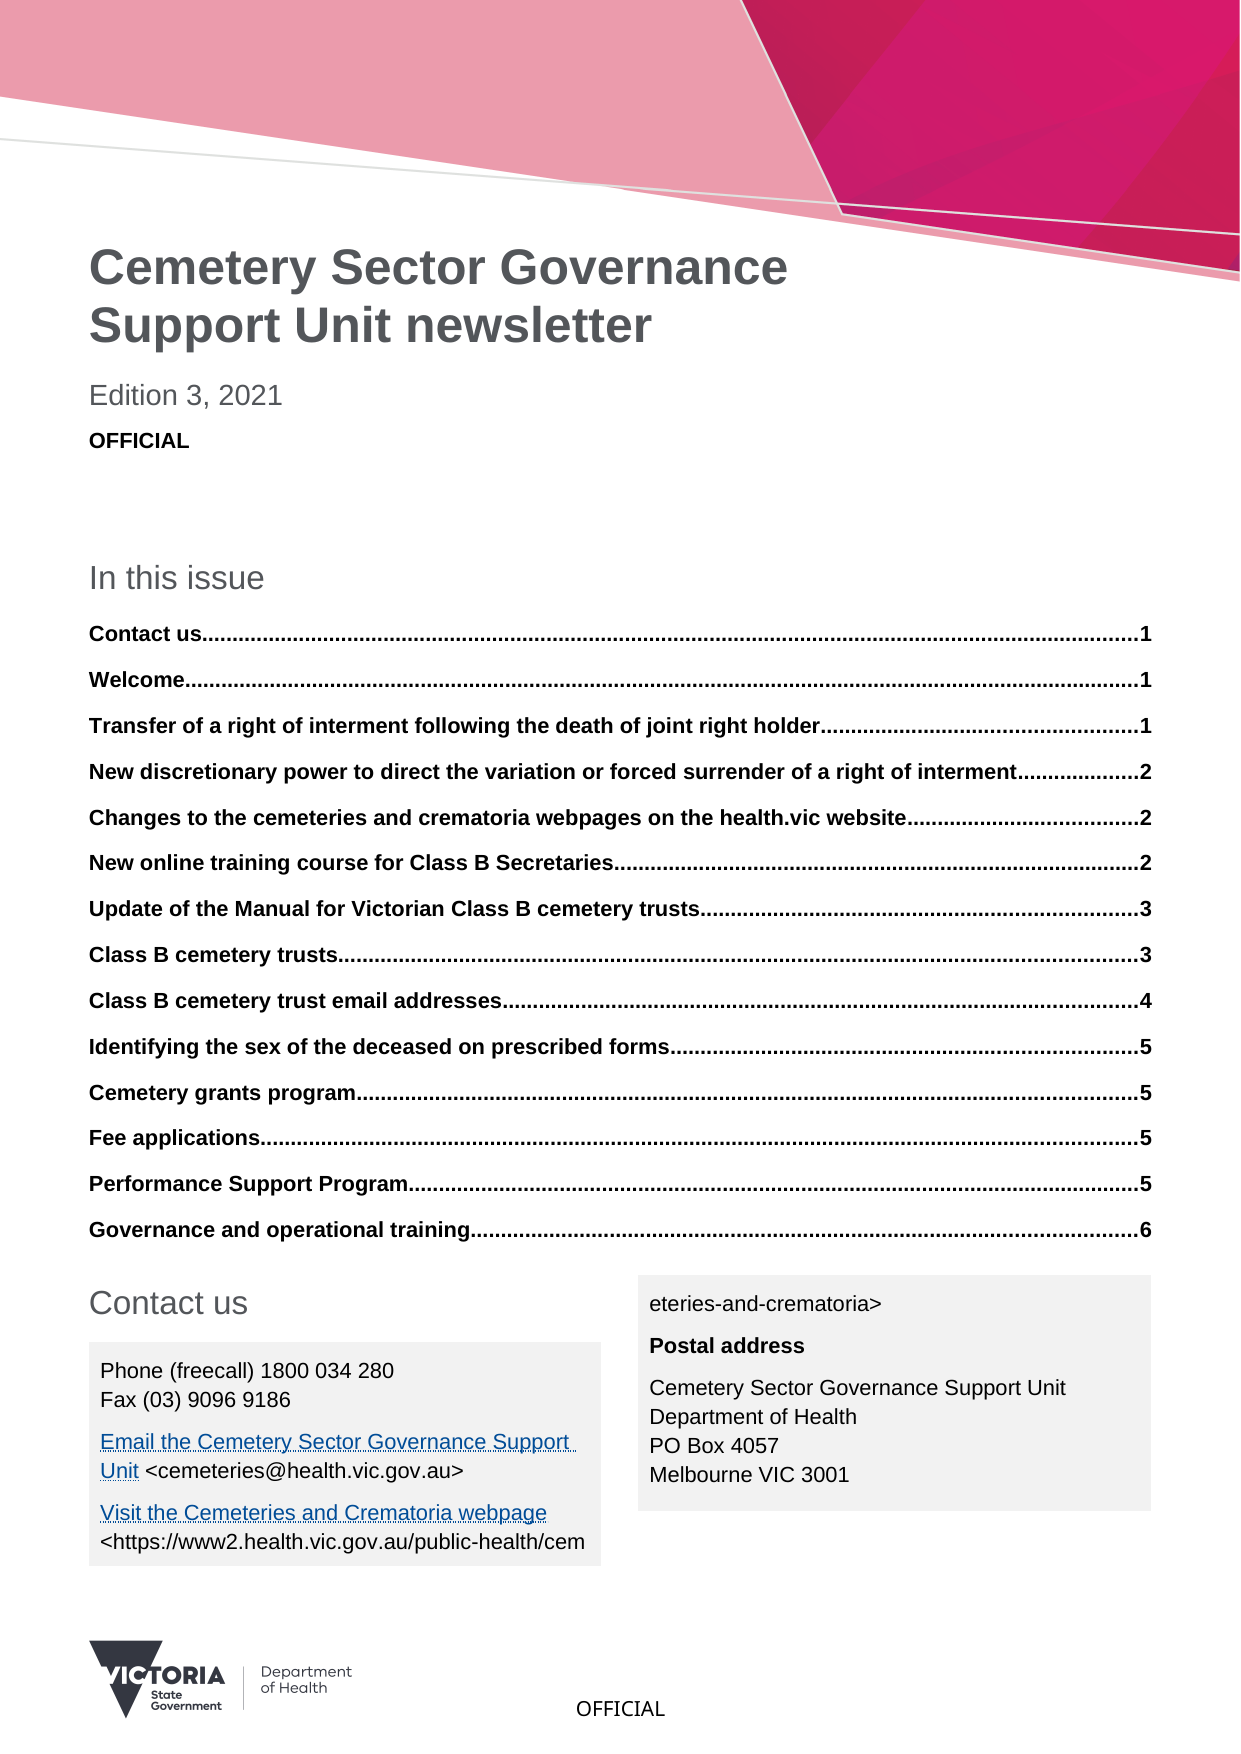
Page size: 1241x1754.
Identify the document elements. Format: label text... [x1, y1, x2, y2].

text In this issue [89, 558, 602, 596]
picture [0, 1595, 1241, 1754]
text Update of the Manual for Victorian Class B cemetery trusts 3 [89, 892, 1152, 921]
table_header Phone (freecall) 1800 034 280 Fax (03) 9096 9186 Email the Cemetery Sector Governance Support Unit <cemeteries@health.vic.gov.au> Visit the Cemeteries and Crematoria webpage <https://www2.health.vic.gov.au/public-health/cemeteries-and-crematoria> Postal address Cemetery Sector Governance Support Unit Department of Health PO Box 4057 Melbourne VIC 3001 [89, 1342, 601, 1566]
text Governance and operational training 6 [89, 1213, 1152, 1242]
text Contact us 1 [89, 617, 1152, 646]
text Class B cemetery trusts 3 [89, 938, 1152, 967]
table_header Cemetery Sector Governance Support Unit newsletter [89, 71, 945, 378]
text Cemetery grants program 5 [89, 1075, 1152, 1104]
text Changes to the cemeteries and crematoria webpages on the health.vic website 2 [89, 800, 1152, 829]
text Welcome 1 [89, 663, 1152, 692]
text Class B cemetery trust email addresses 4 [89, 984, 1152, 1013]
text Performance Support Program 5 [89, 1167, 1152, 1196]
text Fee applications 5 [89, 1121, 1152, 1150]
text New online training course for Class B Secretaries 2 [89, 846, 1152, 875]
text Transfer of a right of interment following the death of joint right holder 1 [89, 709, 1152, 738]
text New discretionary power to direct the variation or forced surrender of a right of interment 2 [89, 754, 1152, 784]
table_header Phone (freecall) 1800 034 280 Fax (03) 9096 9186 Email the Cemetery Sector Governance Support Unit <cemeteries@health.vic.gov.au> Visit the Cemeteries and Crematoria webpage <https://www2.health.vic.gov.au/public-health/cemeteries-and-crematoria> Postal address Cemetery Sector Governance Support Unit Department of Health PO Box 4057 Melbourne VIC 3001 [638, 1275, 1151, 1511]
subtitle Contact us [89, 1275, 602, 1321]
table_cell OFFICIAL [89, 425, 945, 454]
picture [0, 0, 1240, 284]
table_cell Edition 3, 2021 [89, 379, 945, 424]
text Identifying the sex of the deceased on prescribed forms 5 [89, 1029, 1152, 1059]
